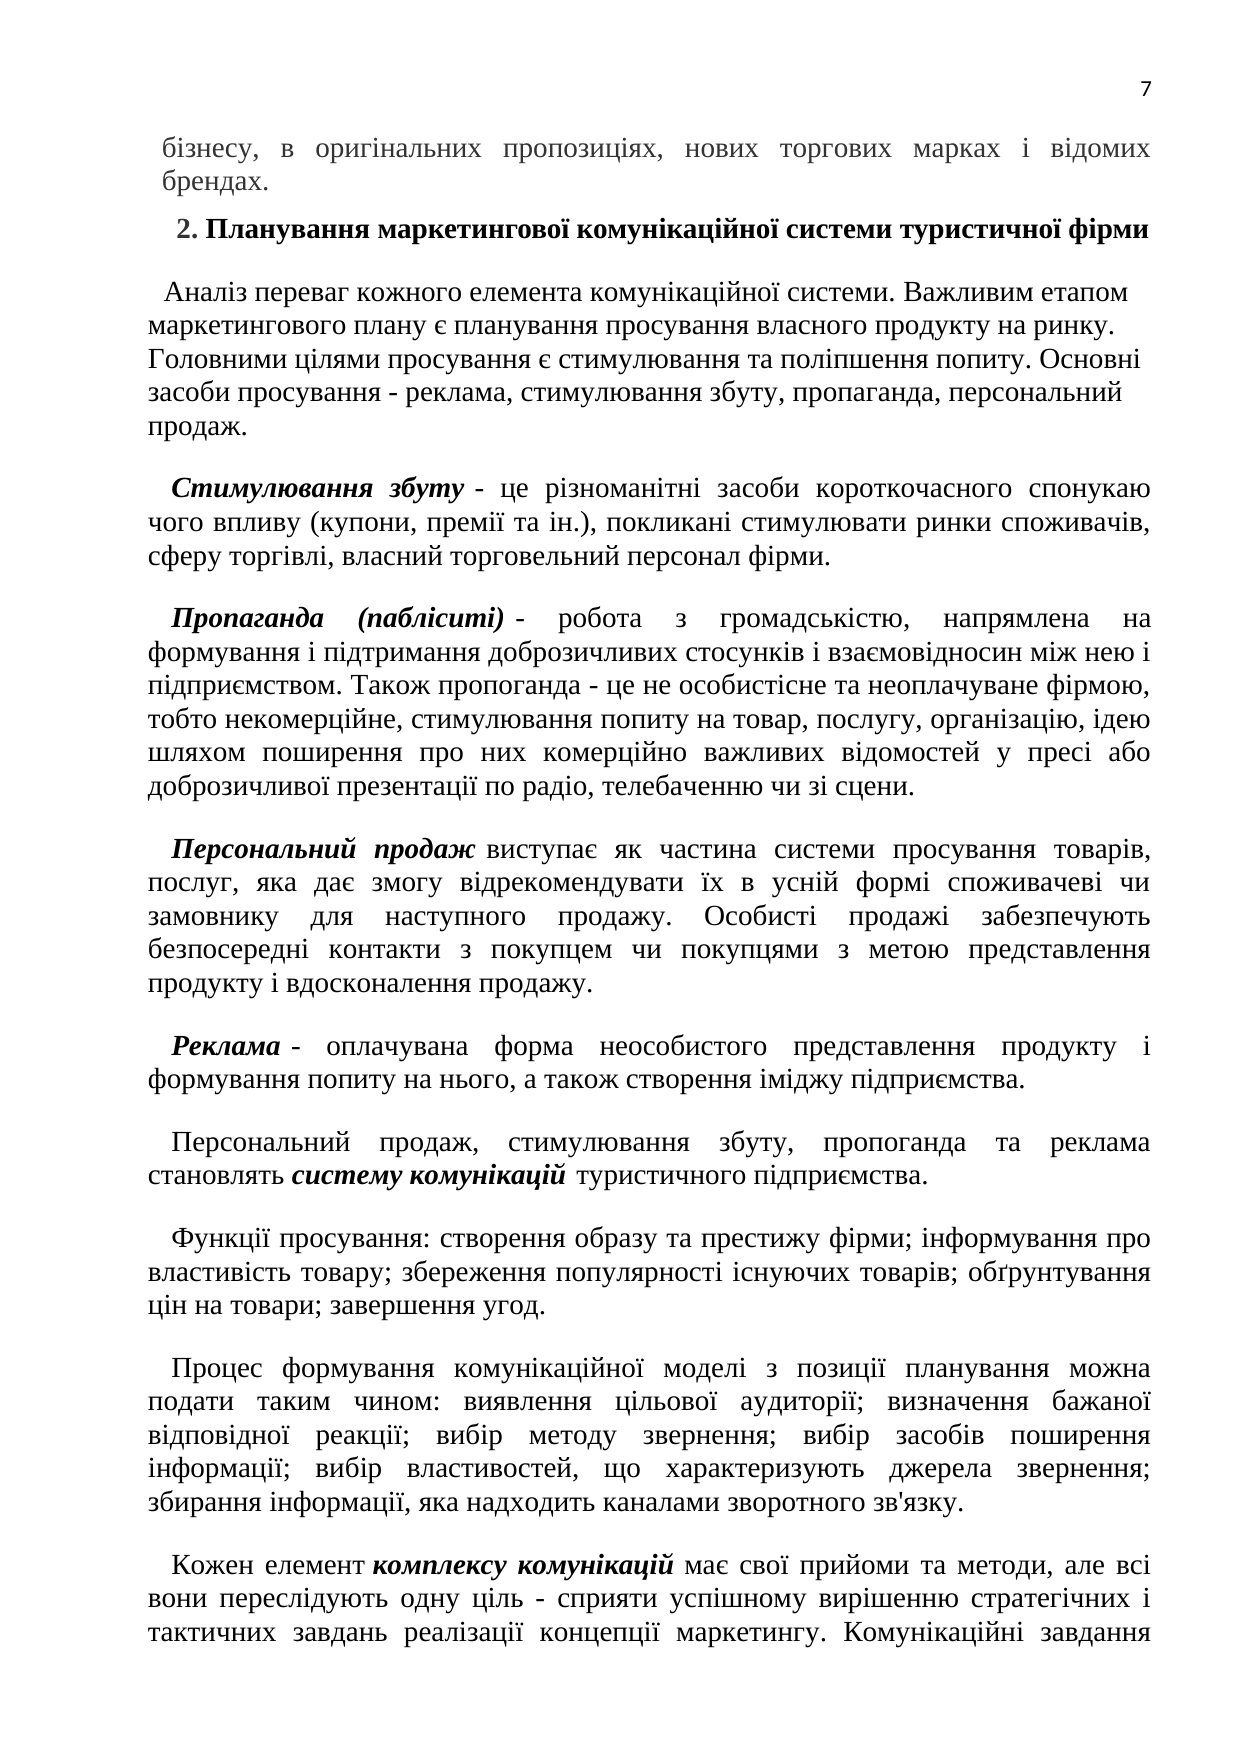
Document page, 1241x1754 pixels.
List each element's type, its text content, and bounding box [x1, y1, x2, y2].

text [148, 1547, 1152, 1647]
text Функції просування: створення образу та престижу фірми; інформування про властивість товару; збереження популярності існуючих товарів; обґрунтування цін на товари; завершення угод. [148, 1220, 1152, 1321]
text Пропаганда (пабліситі) - робота з громадськістю, напрямлена на формування і підтримання доброзичливих стосунків і взаємовідносин між нею і підприємством. Також пропоганда - це не особистісне та неоплачуване фірмою, тобто некомерційне, стимулювання попиту на товар, послугу, організацію, ідею шляхом поширення про них комерційно важливих відомостей у пресі або доброзичливої презентації по радіо, телебаченню чи зі сцени. [148, 600, 1152, 802]
text Реклама - оплачувана форма неособистого представлення продукту і формування попиту на нього, а також створення іміджу підприємства. [148, 1028, 1152, 1095]
text Стимулювання збуту - це різноманітні засоби короткочасного спонукаю чого впливу (купони, премії та ін.), покликані стимулювати ринки споживачів, сферу торгівлі, власний торговельний персонал фірми. [148, 471, 1152, 571]
text Аналіз переваг кожного елемента комунікаційної системи. Важливим етапом маркетингового плану є планування просування власного продукту на ринку. Головними цілями просування є стимулювання та поліпшення попиту. Основні засоби просування - реклама, стимулювання збуту, пропаганда, персональний продаж. [148, 274, 1152, 441]
text Процес формування комунікаційної моделі з позиції планування можна подати таким чином: виявлення цільової аудиторії; визначення бажаної відповідної реакції; вибір методу звернення; вибір засобів поширення інформації; вибір властивостей, що характеризують джерела звернення; збирання інформації, яка надходить каналами зворотного зв'язку. [148, 1350, 1152, 1518]
text Персональний продаж виступає як частина системи просування товарів, послуг, яка дає змогу відрекомендувати їх в усній формі споживачеві чи замовнику для наступного продажу. Особисті продажі забезпечують безпосередні контакти з покупцем чи покупцями з метою представлення продукту і вдосконалення продажу. [148, 831, 1152, 998]
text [162, 130, 1152, 197]
text Персональний продаж, стимулювання збуту, пропоганда та реклама становлять систему комунікацій туристичного підприємства. [148, 1124, 1152, 1191]
text 2. Планування маркетингової комунікаційної системи туристичної фірми [162, 211, 1152, 244]
